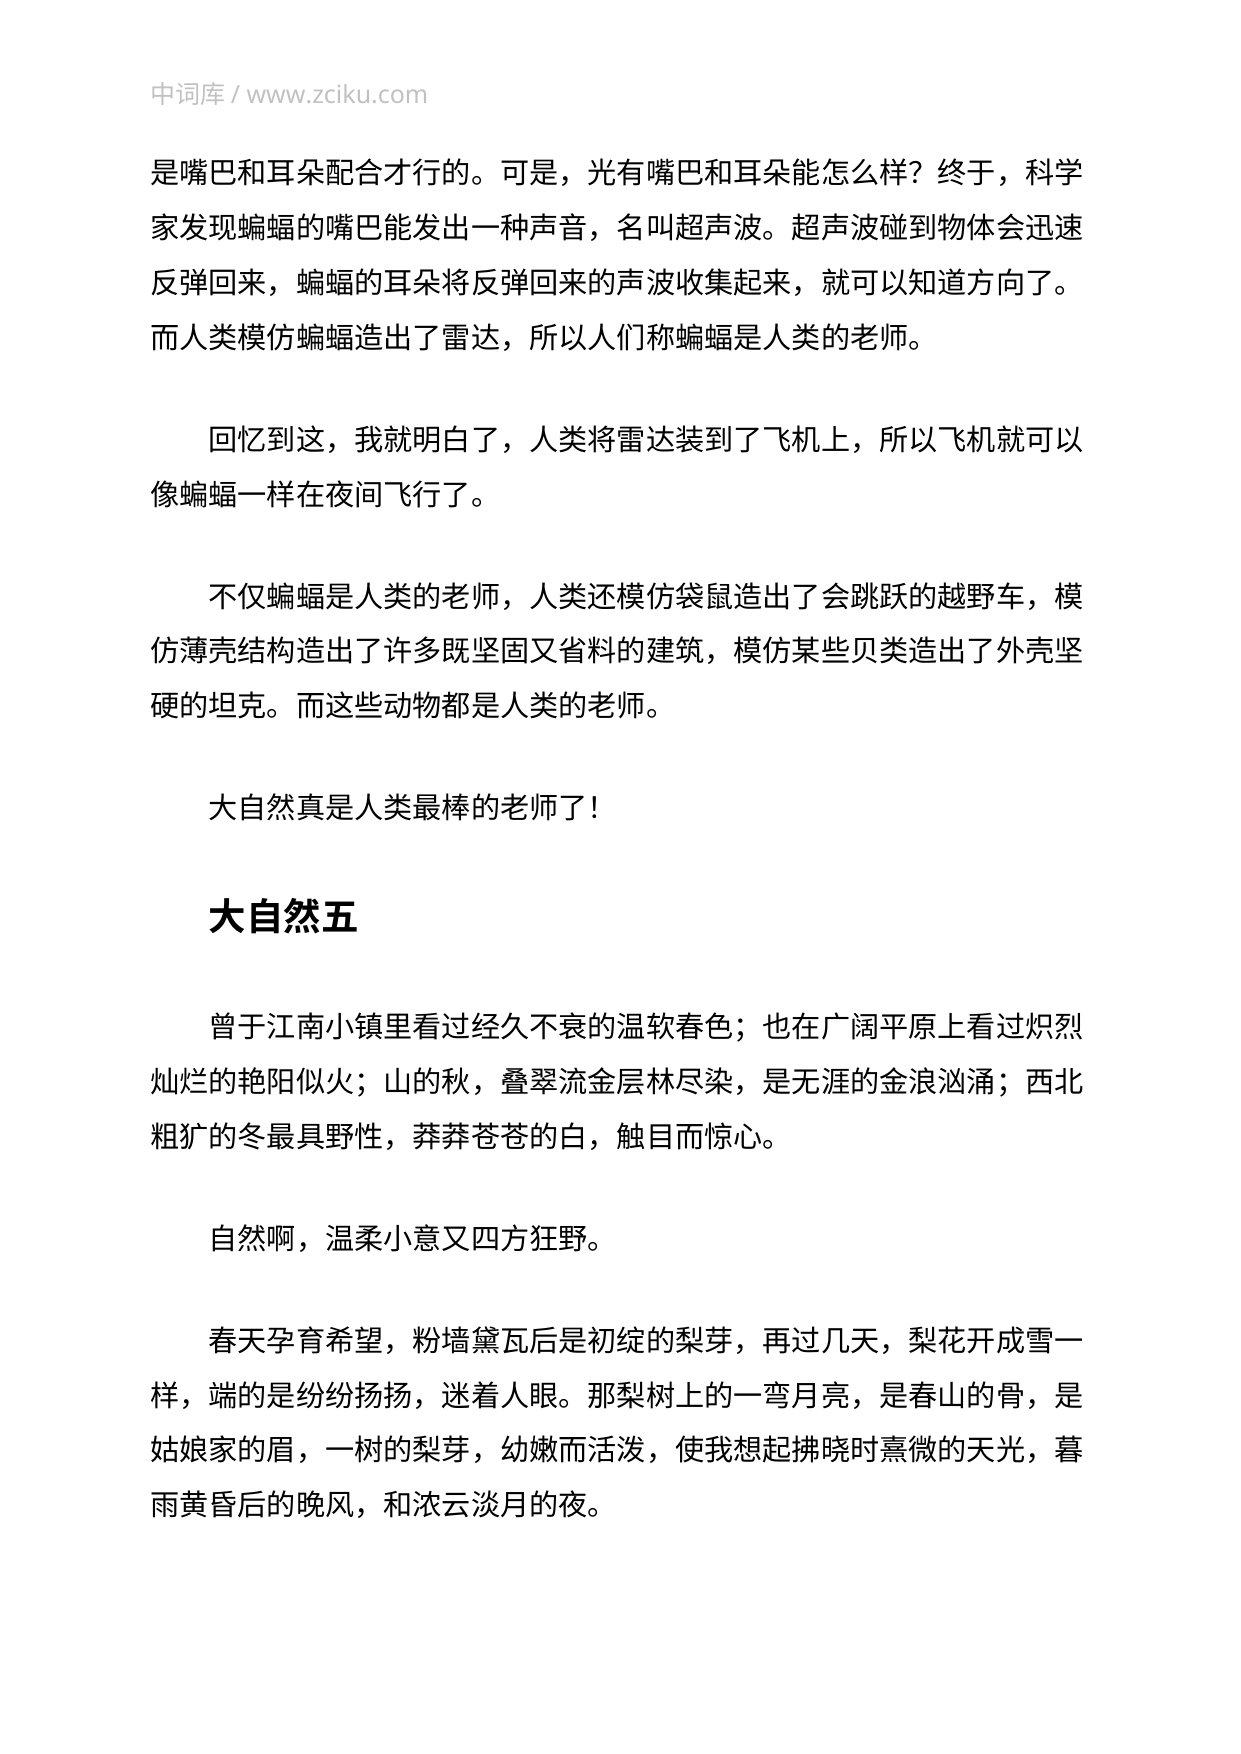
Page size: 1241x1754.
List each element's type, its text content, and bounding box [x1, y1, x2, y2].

text 不仅蝙蝠是人类的老师，人类还模仿袋鼠造出了会跳跃的越野车，模仿薄壳结构造出了许多既坚固又省料的建筑，模仿某些贝类造出了外壳坚硬的坦克。而这些动物都是人类的老师。 [150, 573, 1090, 725]
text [150, 150, 1090, 357]
text 大自然五 [150, 886, 1090, 941]
text 自然啊，温柔小意又四方狂野。 [150, 1215, 1090, 1258]
text 回忆到这，我就明白了，人类将雷达装到了飞机上，所以飞机就可以像蝙蝠一样在夜间飞行了。 [150, 416, 1090, 514]
text 春天孕育希望，粉墙黛瓦后是初绽的梨芽，再过几天，梨花开成雪一样，端的是纷纷扬扬，迷着人眼。那梨树上的一弯月亮，是春山的骨，是姑娘家的眉，一树的梨芽，幼嫩而活泼，使我想起拂晓时熹微的天光，暮雨黄昏后的晚风，和浓云淡月的夜。 [150, 1317, 1090, 1524]
text 曾于江南小镇里看过经久不衰的温软春色；也在广阔平原上看过炽烈灿烂的艳阳似火；山的秋，叠翠流金层林尽染，是无涯的金浪汹涌；西北粗犷的冬最具野性，莽莽苍苍的白，触目而惊心。 [150, 1004, 1090, 1156]
text 大自然真是人类最棒的老师了！ [150, 785, 1090, 827]
